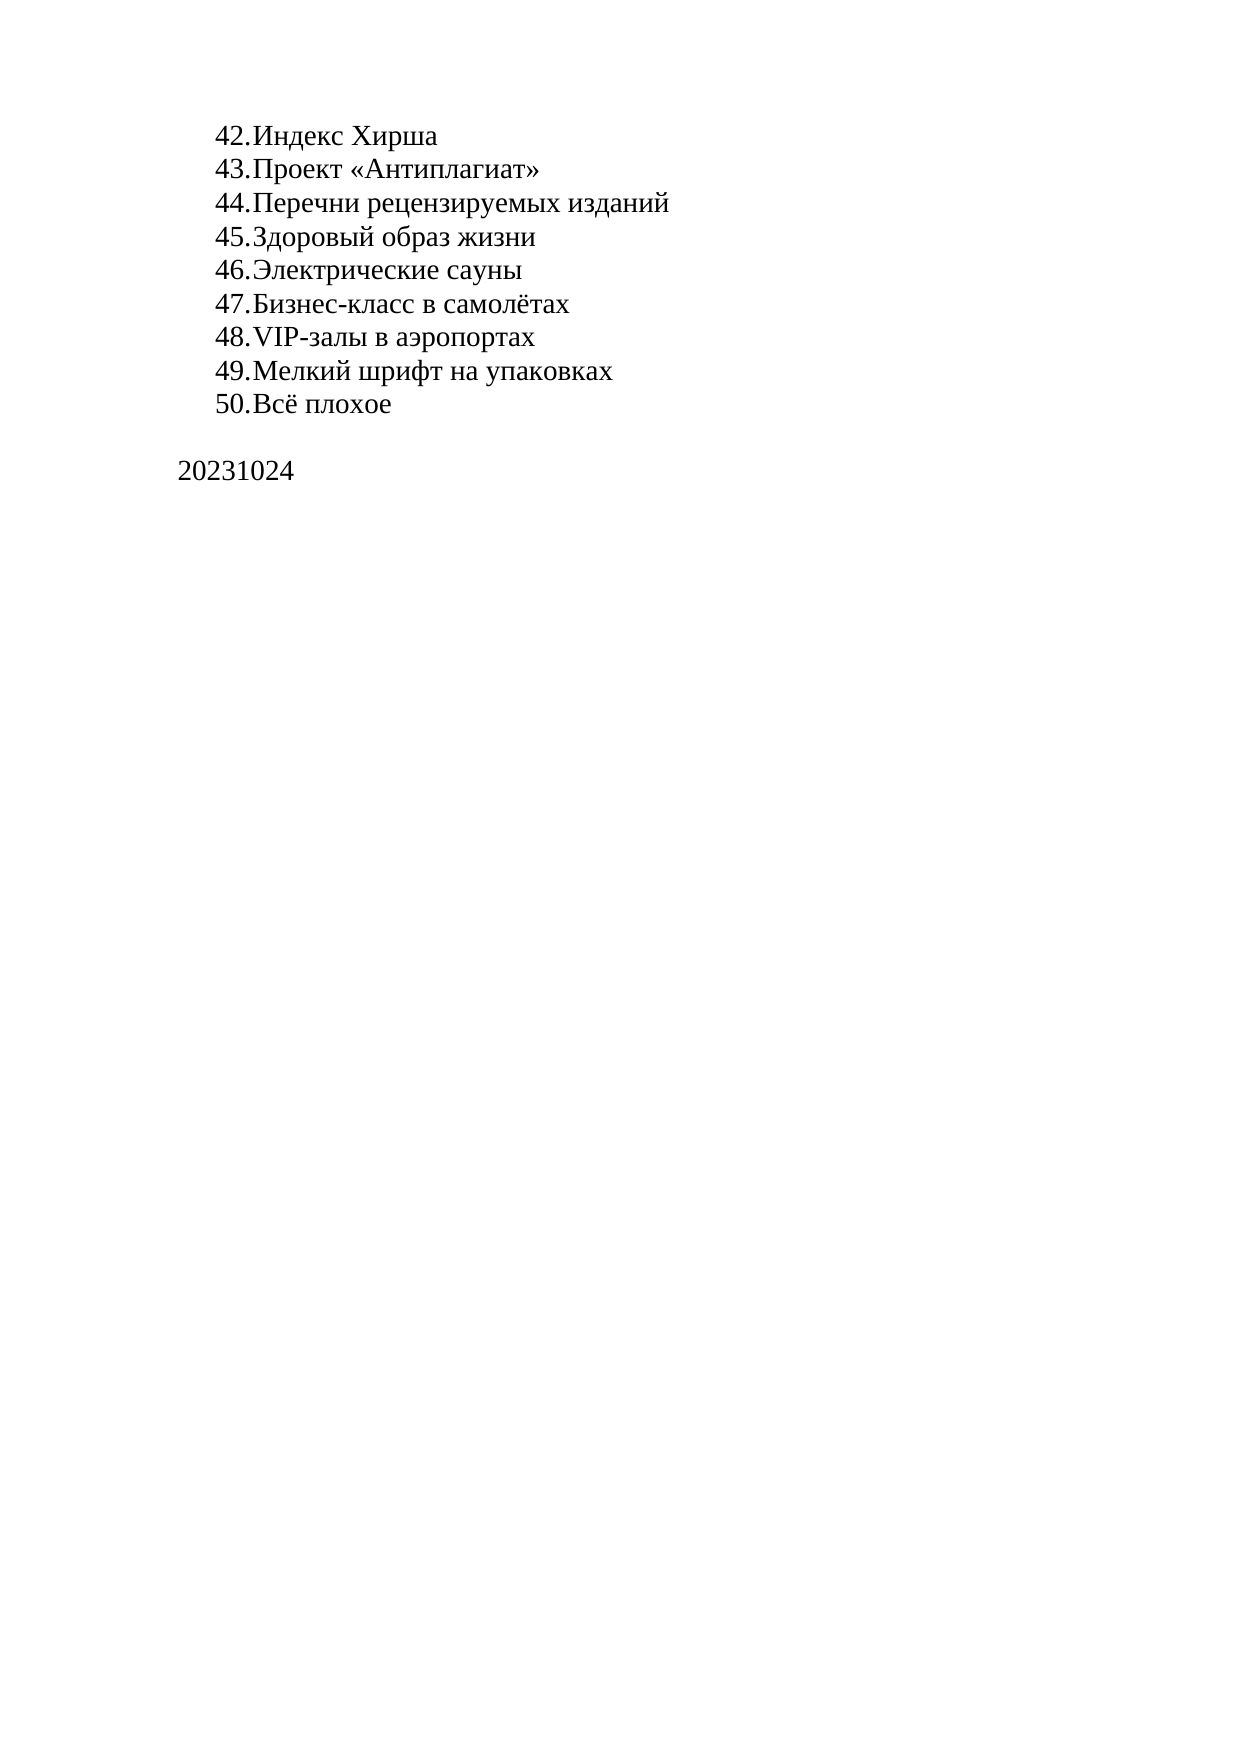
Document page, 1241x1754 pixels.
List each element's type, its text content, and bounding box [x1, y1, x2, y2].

text 20231024 [177, 453, 1152, 487]
list Всё плохое [215, 386, 1152, 420]
list Электрические сауны [215, 252, 1152, 286]
list Индекс Хирша [215, 118, 1152, 152]
list Мелкий шрифт на упаковках [215, 353, 1152, 386]
list Проект «Антиплагиат» [215, 152, 1152, 185]
list Перечни рецензируемых изданий [215, 185, 1152, 219]
list Бизнес-класс в самолётах [215, 286, 1152, 319]
list VIP-залы в аэропортах [215, 319, 1152, 353]
list Здоровый образ жизни [215, 219, 1152, 252]
